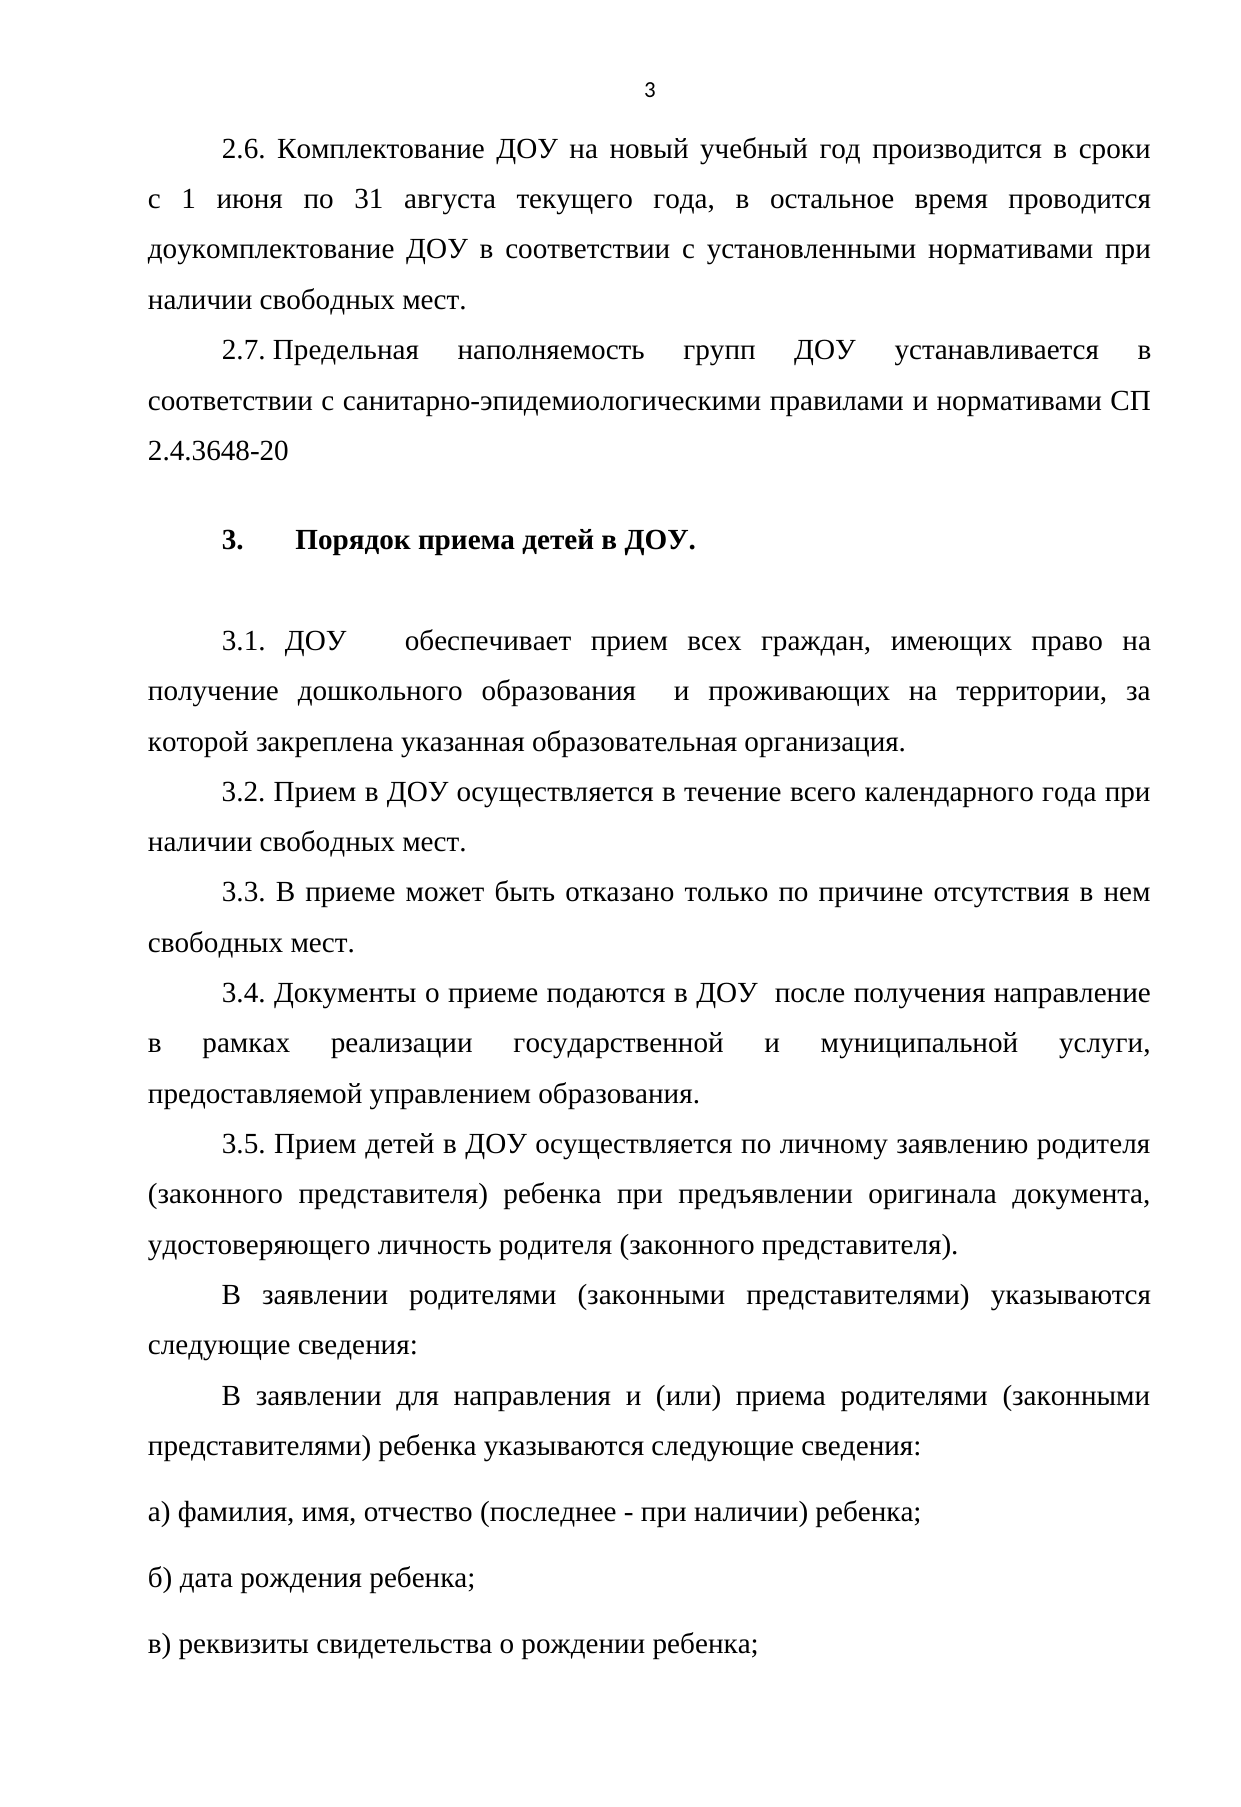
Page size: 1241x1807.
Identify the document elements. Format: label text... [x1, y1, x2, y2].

text а) фамилия, имя, отчество (последнее - при наличии) ребенка; [148, 1494, 1152, 1527]
text В заявлении для направления и (или) приема родителями (законными представителями) ребенка указываются следующие сведения: [148, 1378, 1152, 1462]
text 3.4. Документы о приеме подаются в ДОУ после получения направление в рамках реализации государственной и муниципальной услуги, предоставляемой управлением образования. [148, 975, 1152, 1109]
text в) реквизиты свидетельства о рождении ребенка; [148, 1626, 1152, 1659]
list Порядок приема детей в ДОУ. [148, 522, 1152, 556]
text 3.3. В приеме может быть отказано только по причине отсутствия в нем свободных мест. [148, 874, 1152, 958]
text 3.1. ДОУ обеспечивает прием всех граждан, имеющих право на получение дошкольного образования и проживающих на территории, за которой закреплена указанная образовательная организация. [148, 623, 1152, 757]
text 2.7. Предельная наполняемость групп ДОУ устанавливается в соответствии с санитарно-эпидемиологическими правилами и нормативами СП 2.4.3648-20 [148, 332, 1152, 508]
text 2.6. Комплектование ДОУ на новый учебный год производится в сроки с 1 июня по 31 августа текущего года, в остальное время проводится доукомплектование ДОУ в соответствии с установленными нормативами при наличии свободных мест. [148, 131, 1152, 316]
text 3.2. Прием в ДОУ осуществляется в течение всего календарного года при наличии свободных мест. [148, 774, 1152, 858]
text В заявлении родителями (законными представителями) указываются следующие сведения: [148, 1277, 1152, 1361]
text б) дата рождения ребенка; [148, 1560, 1152, 1593]
text 3.5. Прием детей в ДОУ осуществляется по личному заявлению родителя (законного представителя) ребенка при предъявлении оригинала документа, удостоверяющего личность родителя (законного представителя). [148, 1126, 1152, 1260]
